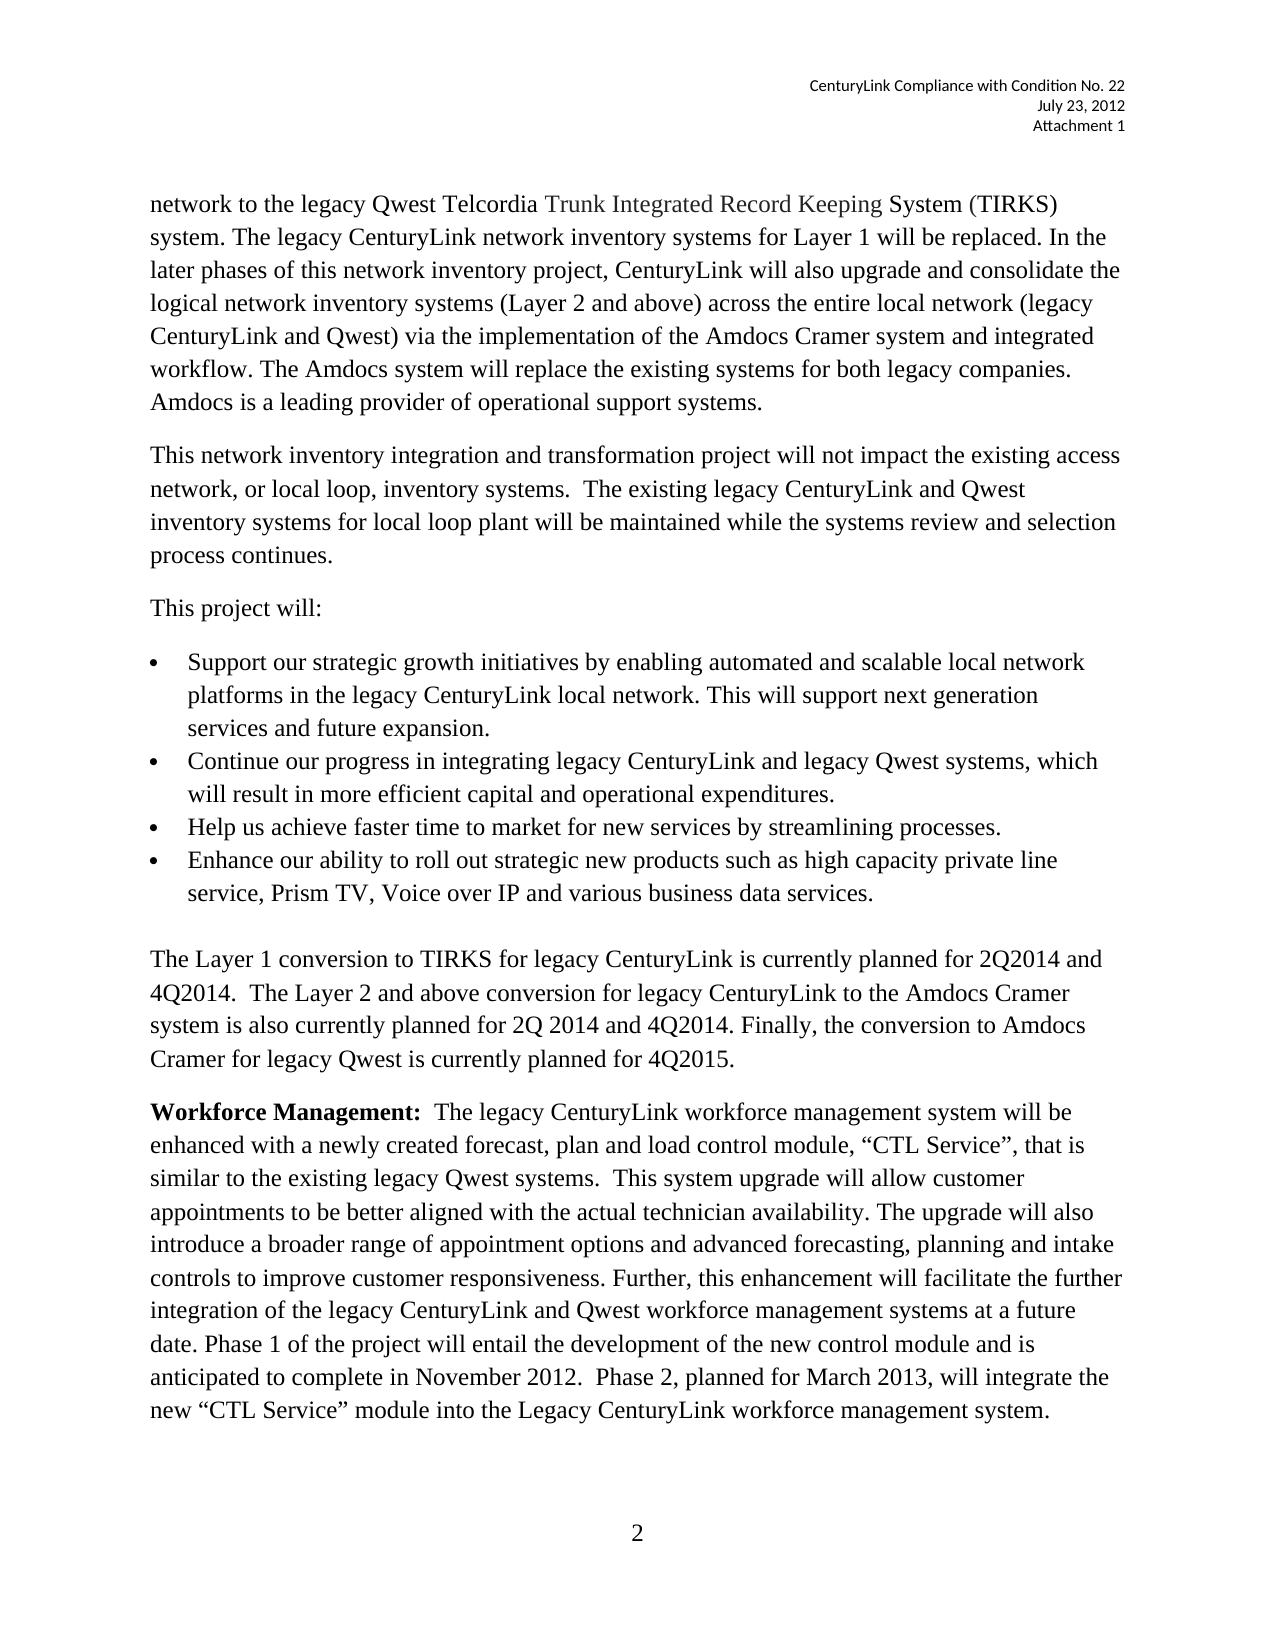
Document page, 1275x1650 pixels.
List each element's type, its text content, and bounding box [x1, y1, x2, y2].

text This network inventory integration and transformation project will not impact the existing access network, or local loop, inventory systems. The existing legacy CenturyLink and Qwest inventory systems for local loop plant will be maintained while the systems review and selection process continues. [150, 441, 1125, 568]
text This project will: [150, 593, 1125, 622]
list Support our strategic growth initiatives by enabling automated and scalable local network platforms in the legacy CenturyLink local network. This will support next generation services and future expansion. [150, 647, 1125, 742]
list Help us achieve faster time to market for new services by streamlining processes. [150, 812, 1125, 841]
text Workforce Management: The legacy CenturyLink workforce management system will be enhanced with a newly created forecast, plan and load control module, “CTL Service”, that is similar to the existing legacy Qwest systems. This system upgrade will allow customer appointments to be better aligned with the actual technician availability. The upgrade will also introduce a broader range of appointment options and advanced forecasting, planning and intake controls to improve customer responsiveness. Further, this enhancement will facilitate the further integration of the legacy CenturyLink and Qwest workforce management systems at a future date. Phase 1 of the project will entail the development of the new control module and is anticipated to complete in November 2012. Phase 2, planned for March 2013, will integrate the new “CTL Service” module into the Legacy CenturyLink workforce management system. [150, 1097, 1125, 1423]
text The Layer 1 conversion to TIRKS for legacy CenturyLink is currently planned for 2Q2014 and 4Q2014. The Layer 2 and above conversion for legacy CenturyLink to the Amdocs Cramer system is also currently planned for 2Q 2014 and 4Q2014. Finally, the conversion to Amdocs Cramer for legacy Qwest is currently planned for 4Q2015. [150, 944, 1125, 1072]
list Enhance our ability to roll out strategic new products such as high capacity private line service, Prism TV, Voice over IP and various business data services. [150, 846, 1125, 907]
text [150, 189, 1125, 416]
list Continue our progress in integrating legacy CenturyLink and legacy Qwest systems, which will result in more efficient capital and operational expenditures. [150, 746, 1125, 808]
